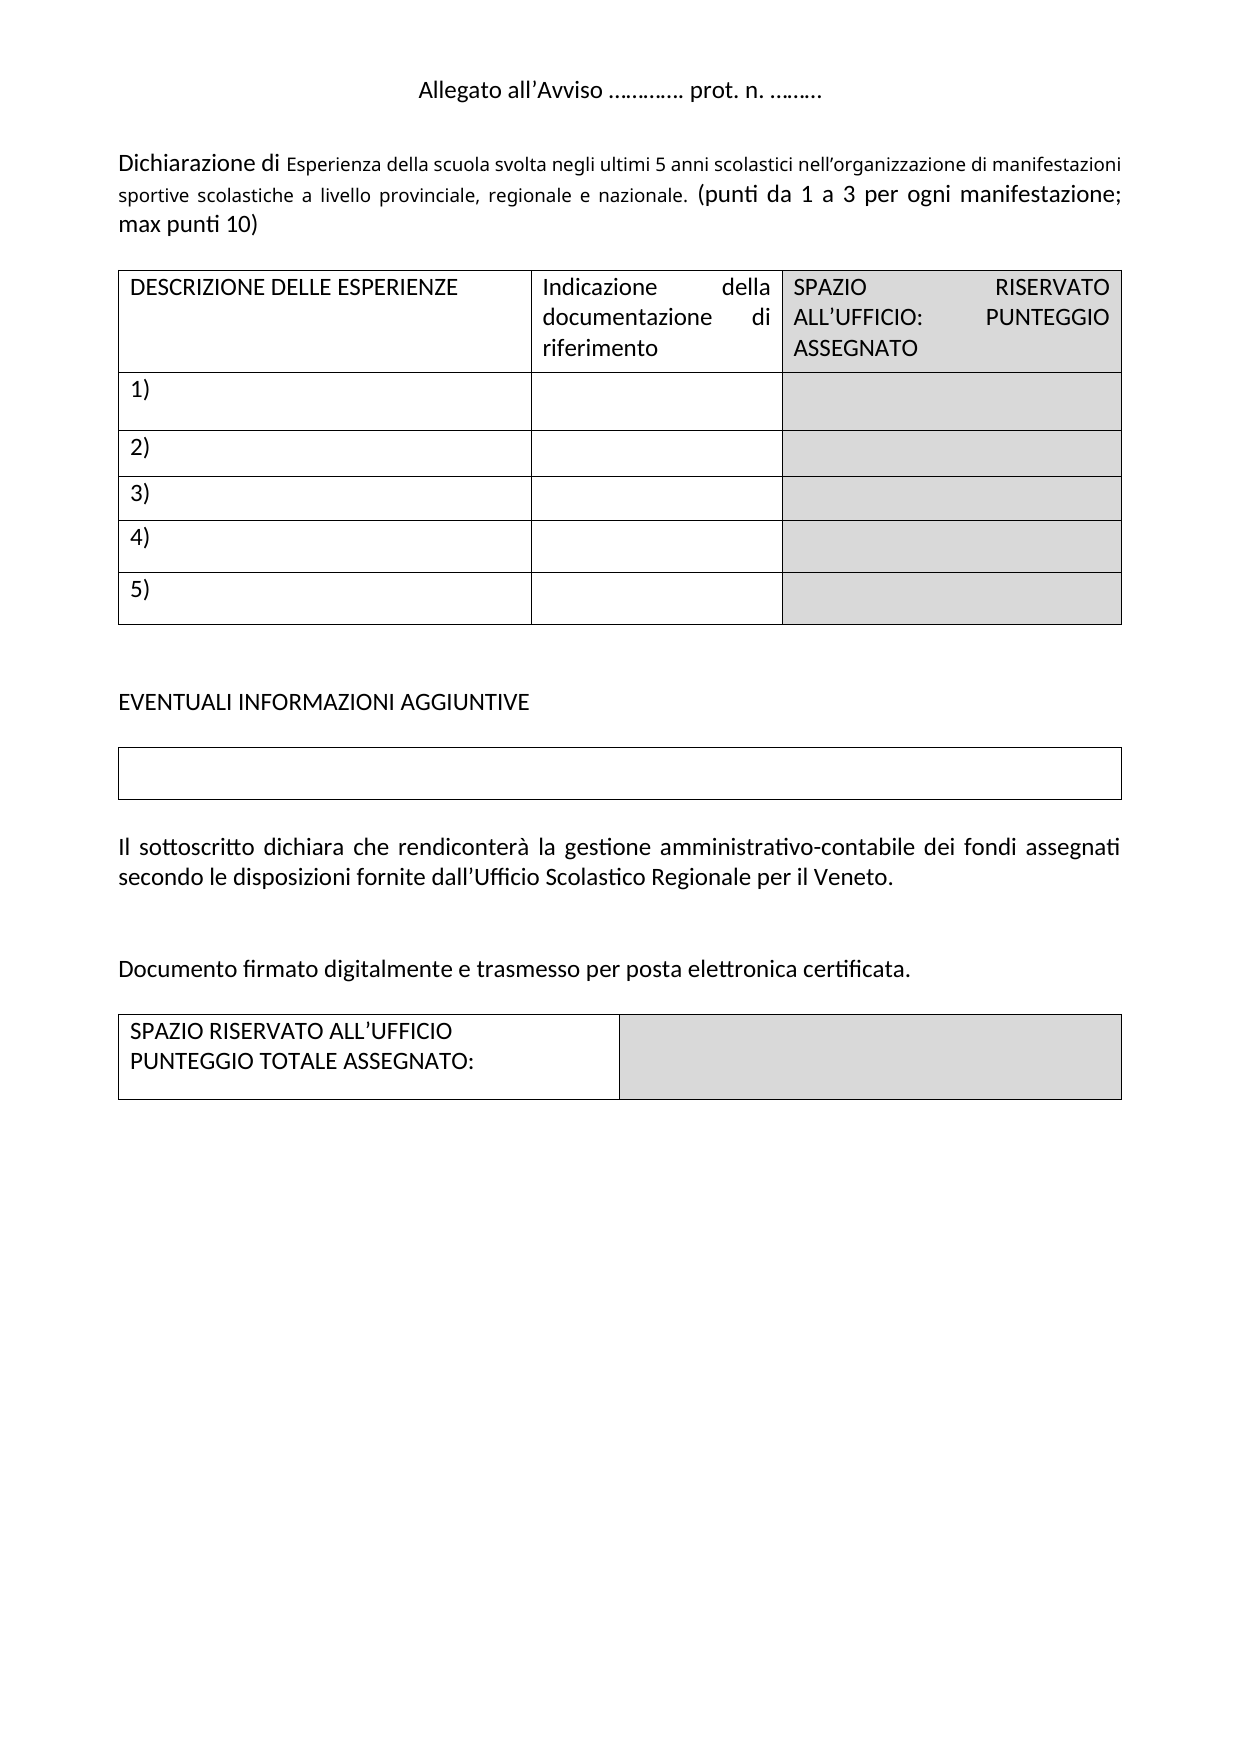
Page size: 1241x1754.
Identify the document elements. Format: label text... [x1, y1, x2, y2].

text Dichiarazione di Esperienza della scuola svolta negli ultimi 5 anni scolastici nell’organizzazione di manifestazioni sportive scolastiche a livello provinciale, regionale e nazionale. (punti da 1 a 3 per ogni manifestazione; max punti 10) [118, 148, 1122, 239]
table_cell [783, 477, 1121, 520]
table_cell 3) [119, 477, 531, 520]
table_header [119, 748, 1121, 799]
table_header [620, 1015, 1121, 1099]
table_cell 2) [119, 431, 531, 476]
text Il sottoscritto dichiara che rendiconterà la gestione amministrativo-contabile dei fondi assegnati secondo le disposizioni fornite dall’Ufficio Scolastico Regionale per il Veneto. [118, 831, 1122, 892]
table_cell [532, 431, 782, 476]
table_header SPAZIO RISERVATO ALL’UFFICIO: PUNTEGGIO ASSEGNATO [783, 271, 1121, 372]
table_cell [783, 521, 1121, 572]
table_cell 4) [119, 521, 531, 572]
text Documento firmato digitalmente e trasmesso per posta elettronica certificata. [118, 953, 1122, 983]
text EVENTUALI INFORMAZIONI AGGIUNTIVE [118, 686, 1122, 716]
table_header SPAZIO RISERVATO ALL’UFFICIO PUNTEGGIO TOTALE ASSEGNATO: [119, 1015, 619, 1099]
table_cell [783, 573, 1121, 624]
table_cell [532, 477, 782, 520]
table_cell [532, 521, 782, 572]
table_cell [532, 373, 782, 430]
table_cell [783, 431, 1121, 476]
table_header DESCRIZIONE DELLE ESPERIENZE [119, 271, 531, 372]
table_cell 1) [119, 373, 531, 430]
table_header Indicazione della documentazione di riferimento [532, 271, 782, 372]
table_cell [532, 573, 782, 624]
table_cell 5) [119, 573, 531, 624]
table_cell [783, 373, 1121, 430]
